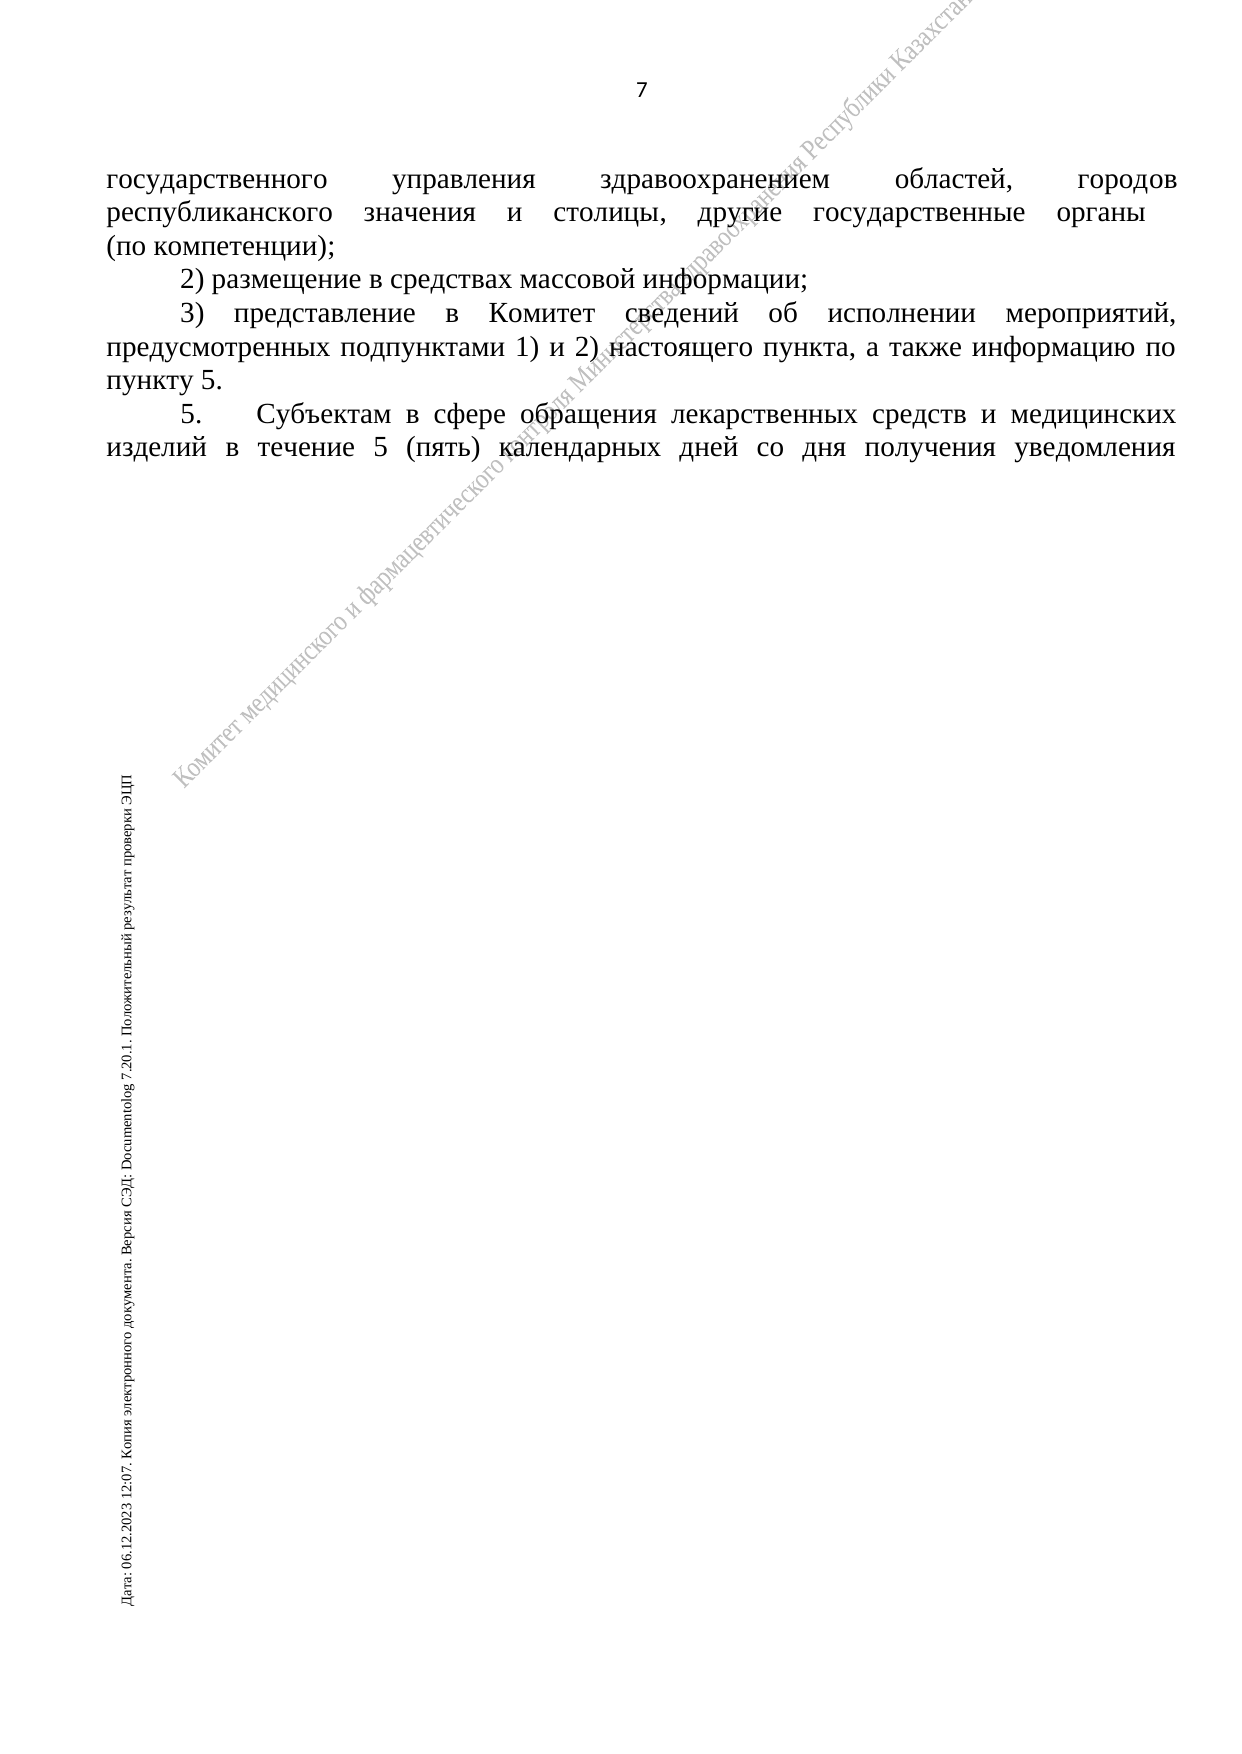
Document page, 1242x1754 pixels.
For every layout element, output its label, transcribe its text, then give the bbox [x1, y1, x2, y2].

text 1) извещение (в письменной произвольной форме) местных органов государственного управления здравоохранением областей, городов республиканского значения и столицы, другие государственные органы (по компетенции); [106, 161, 1177, 262]
text 3) представление в Комитет сведений об исполнении мероприятий, предусмотренных подпунктами 1) и 2) настоящего пункта, а также информацию по пункту 5. [106, 295, 1177, 396]
list Субъектам в сфере обращения лекарственных средств и медицинских изделий в течение 5 (пять) календарных дней со дня получения уведомления поместить в специально отведенное защищенное место серию (партию) приостановленного медицинского изделия согласно пункту 24 Правил хранения и транспортировки лекарственных средств и медицинских изделий, утвержденных приказом Министра здравоохранения Республики Казахстан от 16 февраля 2021 года № ҚР ДСМ-19 (зарегистрирован в Реестре государственной регистрации нормативных правовых актов под № 22230) до получения результатов лабораторных испытаний. [106, 396, 1177, 463]
text 2) размещение в средствах массовой информации; [106, 262, 1177, 295]
